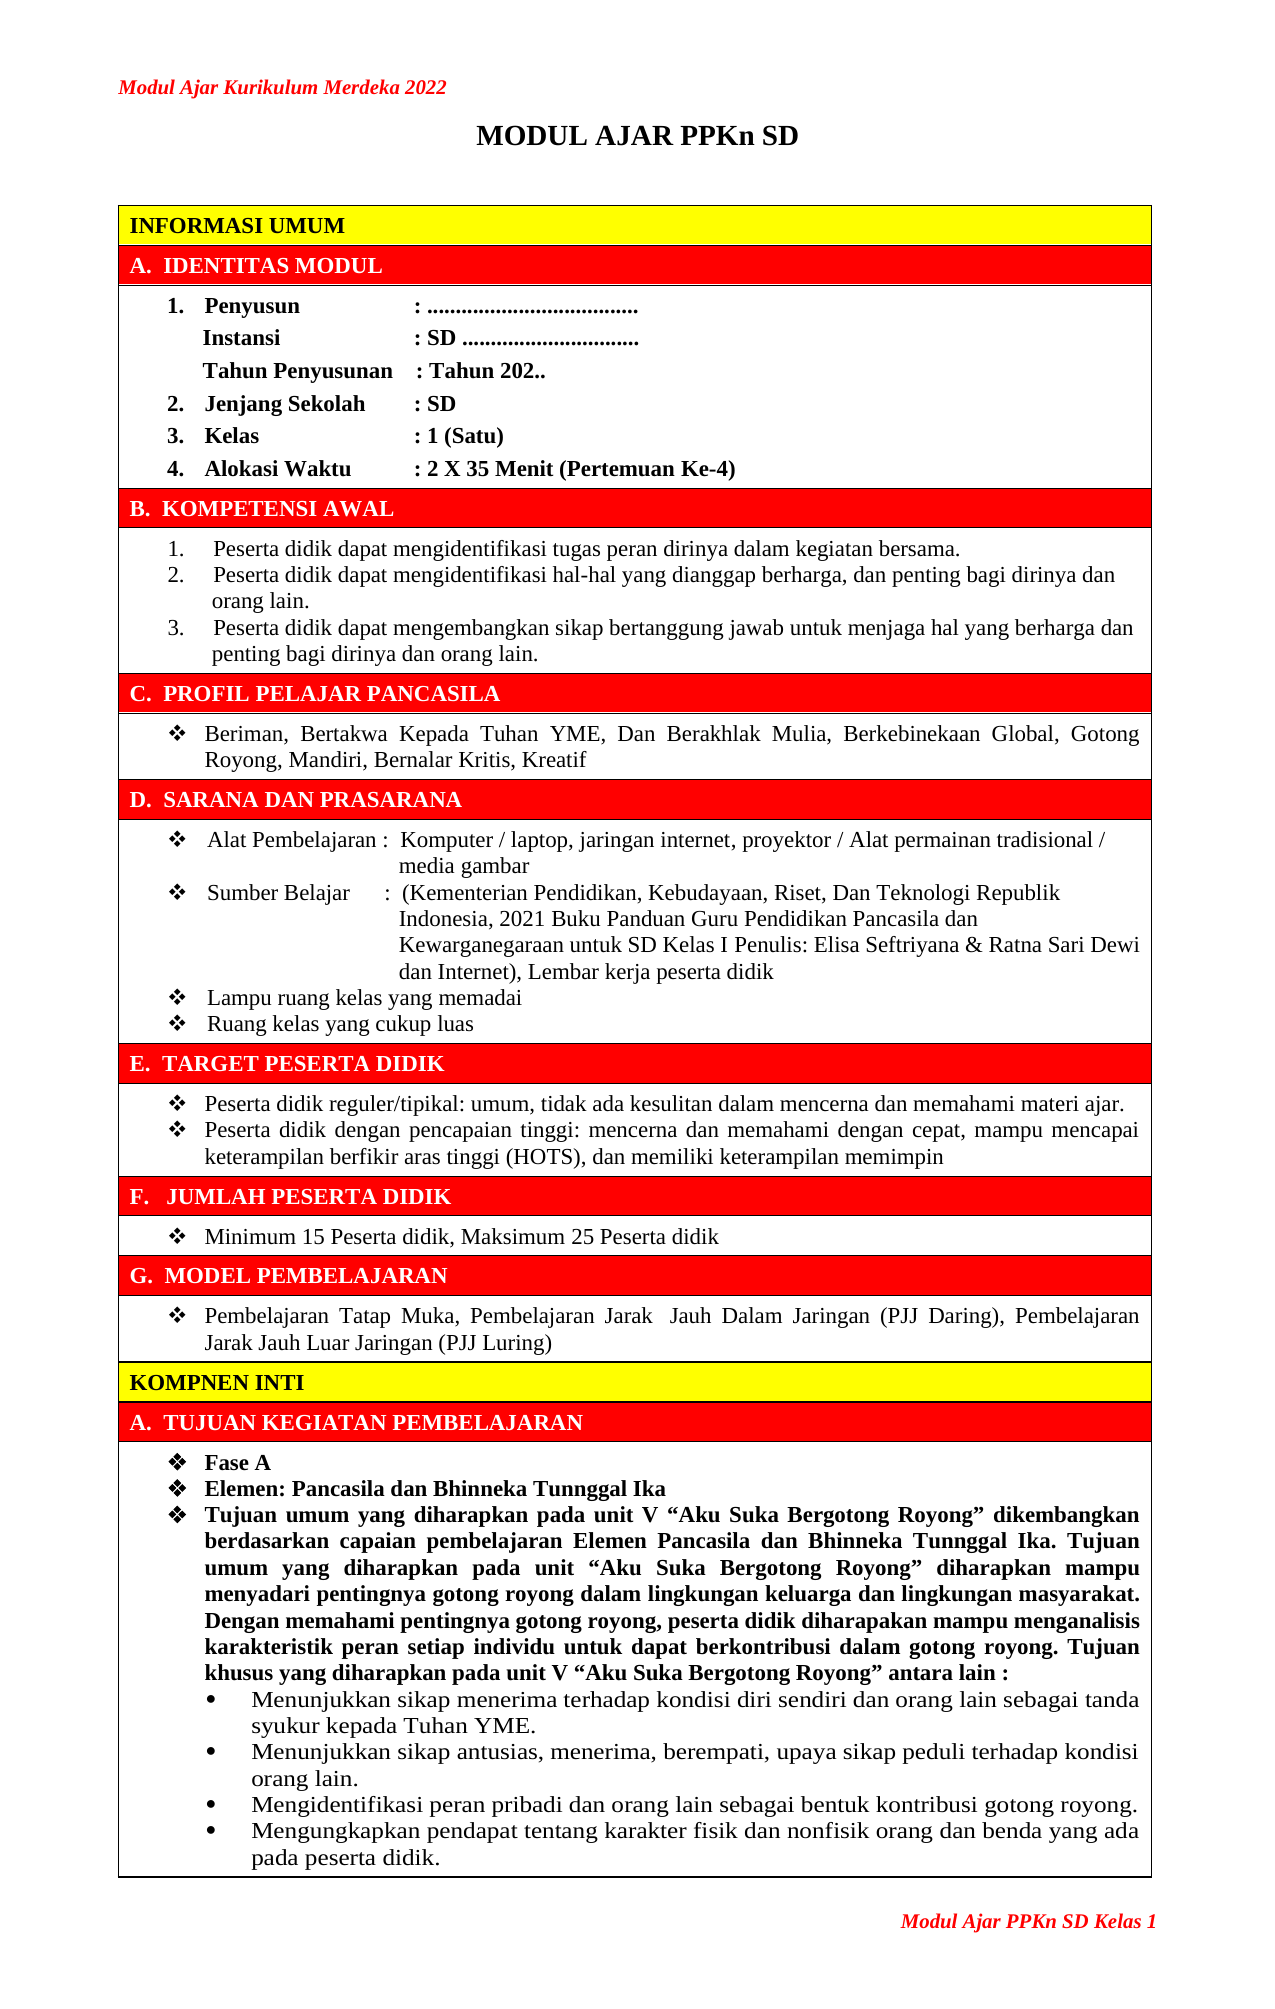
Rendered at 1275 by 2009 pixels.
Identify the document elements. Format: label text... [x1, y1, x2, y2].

table_cell Penyusun : ..................................... Instansi : SD ............................... Tahun Penyusunan : Tahun 202.. Jenjang Sekolah : SD Kelas : 1 (Satu) Alokasi Waktu : 2 X 35 Menit (Pertemuan Ke-4) [119, 286, 1151, 487]
table_cell A. TUJUAN KEGIATAN PEMBELAJARAN [119, 1403, 1151, 1441]
table_cell 1. Peserta didik dapat mengidentifikasi tugas peran dirinya dalam kegiatan bersama. 2. Peserta didik dapat mengidentifikasi hal-hal yang dianggap berharga, dan penting bagi dirinya dan orang lain. 3. Peserta didik dapat mengembangkan sikap bertanggung jawab untuk menjaga hal yang berharga dan penting bagi dirinya dan orang lain. [119, 528, 1151, 673]
table_cell D. SARANA DAN PRASARANA [119, 780, 1151, 819]
table_header INFORMASI UMUM [119, 206, 1151, 244]
table_cell C. PROFIL PELAJAR PANCASILA [119, 674, 1151, 712]
text MODUL AJAR PPKn SD [118, 118, 1157, 152]
table_cell Peserta didik reguler/tipikal: umum, tidak ada kesulitan dalam mencerna dan memahami materi ajar. Peserta didik dengan pencapaian tinggi: mencerna dan memahami dengan cepat, mampu mencapai keterampilan berfikir aras tinggi (HOTS), dan memiliki keterampilan memimpin [119, 1084, 1151, 1176]
table_cell F. JUMLAH PESERTA DIDIK [119, 1177, 1151, 1215]
table_cell Minimum 15 Peserta didik, Maksimum 25 Peserta didik [119, 1216, 1151, 1255]
table_cell B. KOMPETENSI AWAL [119, 489, 1151, 527]
table_cell Pembelajaran Tatap Muka, Pembelajaran Jarak Jauh Dalam Jaringan (PJJ Daring), Pembelajaran Jarak Jauh Luar Jaringan (PJJ Luring) [119, 1296, 1151, 1361]
table_cell Alat Pembelajaran : Komputer / laptop, jaringan internet, proyektor / Alat permainan tradisional / media gambar Sumber Belajar : (Kementerian Pendidikan, Kebudayaan, Riset, Dan Teknologi Republik Indonesia, 2021 Buku Panduan Guru Pendidikan Pancasila dan Kewarganegaraan untuk SD Kelas I Penulis: Elisa Seftriyana & Ratna Sari Dewi dan Internet), Lembar kerja peserta didik Lampu ruang kelas yang memadai Ruang kelas yang cukup luas [119, 820, 1151, 1043]
table_cell Fase A Elemen: Pancasila dan Bhinneka Tunnggal Ika Tujuan umum yang diharapkan pada unit V “Aku Suka Bergotong Royong” dikembangkan berdasarkan capaian pembelajaran Elemen Pancasila dan Bhinneka Tunnggal Ika. Tujuan umum yang diharapkan pada unit “Aku Suka Bergotong Royong” diharapkan mampu menyadari pentingnya gotong royong dalam lingkungan keluarga dan lingkungan masyarakat. Dengan memahami pentingnya gotong royong, peserta didik diharapakan mampu menganalisis karakteristik peran setiap individu untuk dapat berkontribusi dalam gotong royong. Tujuan khusus yang diharapkan pada unit V “Aku Suka Bergotong Royong” antara lain : Menunjukkan sikap menerima terhadap kondisi diri sendiri dan orang lain sebagai tanda syukur kepada Tuhan YME. Menunjukkan sikap antusias, menerima, berempati, upaya sikap peduli terhadap kondisi orang lain. Mengidentifikasi peran pribadi dan orang lain sebagai bentuk kontribusi gotong royong. Mengungkapkan pendapat tentang karakter fisik dan nonfisik orang dan benda yang ada pada peserta didik. [119, 1442, 1151, 1876]
table_cell G. MODEL PEMBELAJARAN [119, 1256, 1151, 1295]
table_cell KOMPNEN INTI [119, 1363, 1151, 1401]
table_cell A. IDENTITAS MODUL [119, 246, 1151, 284]
table_cell E. TARGET PESERTA DIDIK [119, 1044, 1151, 1083]
table_cell Beriman, Bertakwa Kepada Tuhan YME, Dan Berakhlak Mulia, Berkebinekaan Global, Gotong Royong, Mandiri, Bernalar Kritis, Kreatif [119, 714, 1151, 779]
